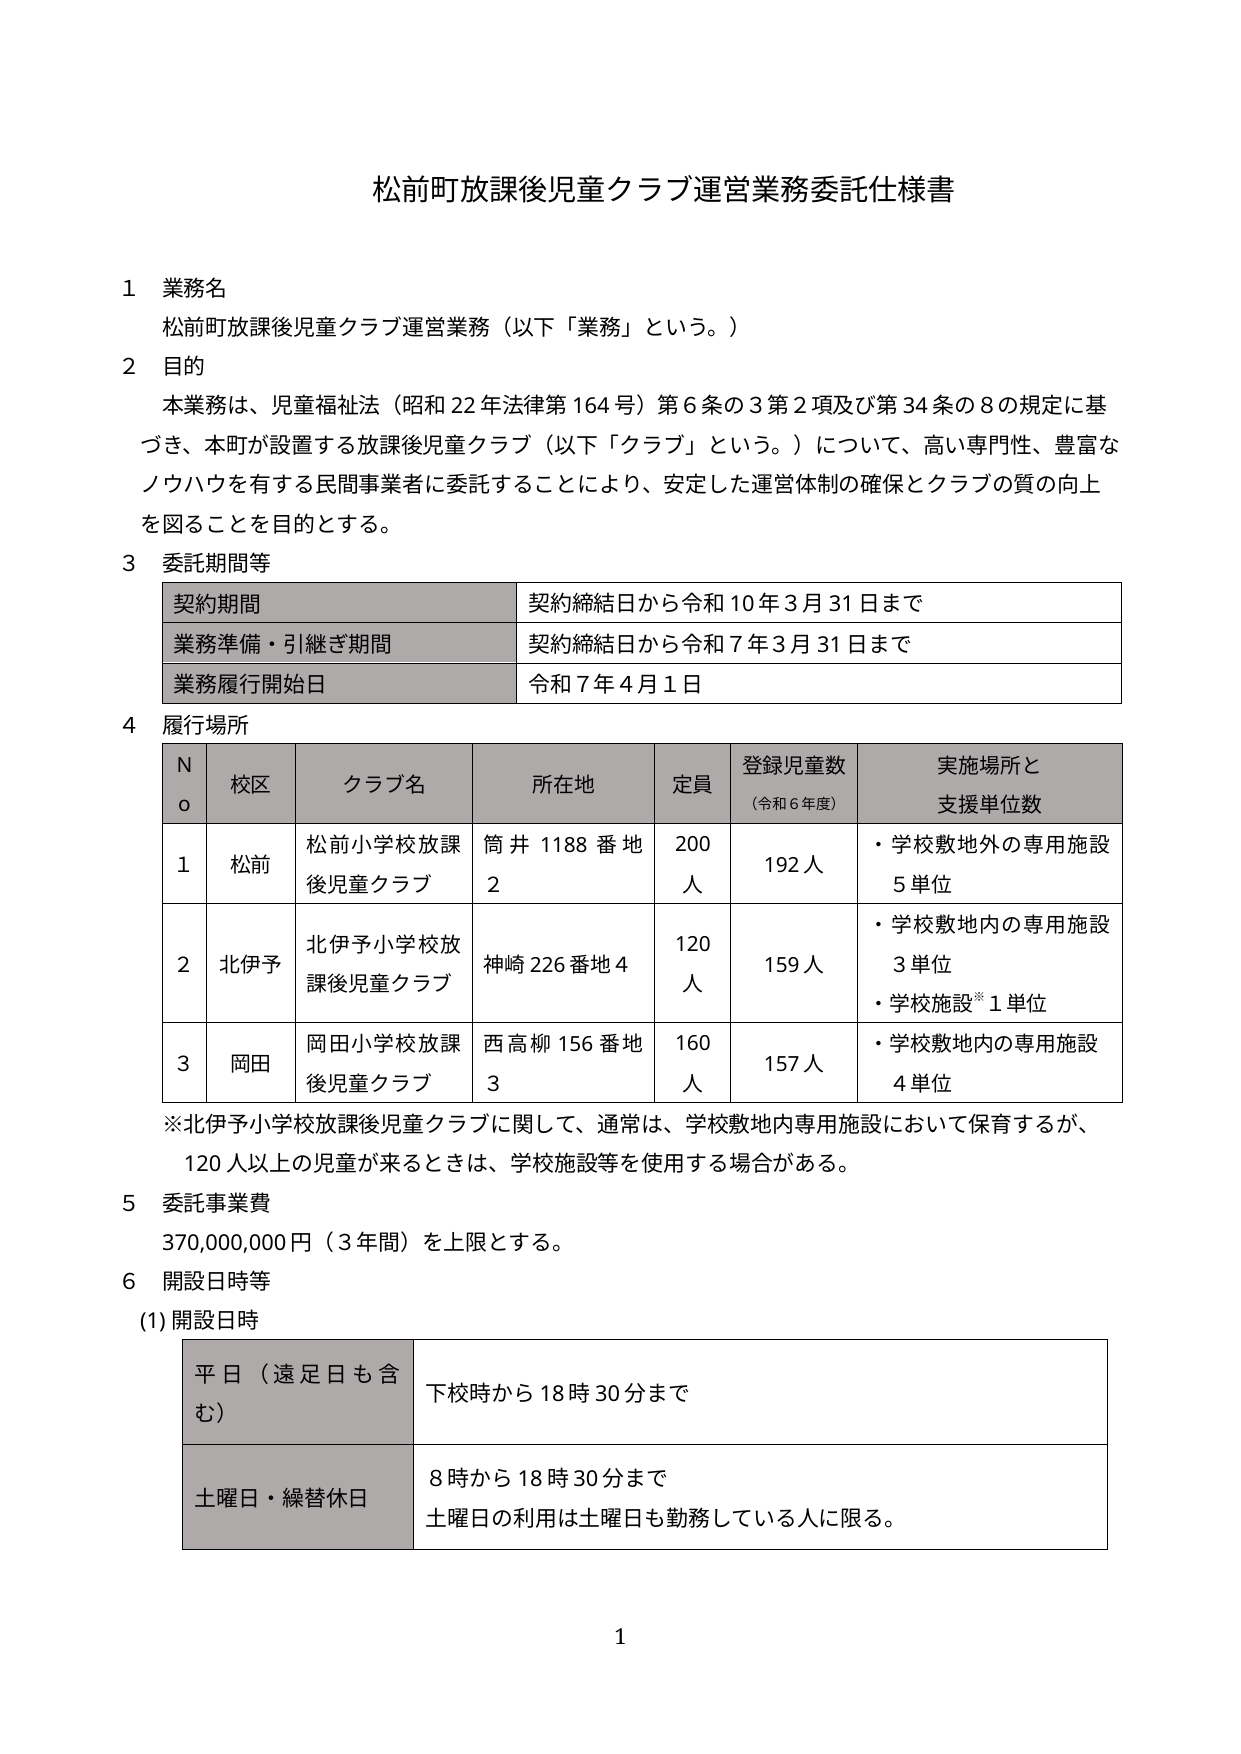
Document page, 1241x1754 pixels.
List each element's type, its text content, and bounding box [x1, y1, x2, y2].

table_cell ８時から18時30分まで​ 土曜日の利用は土曜日も勤務している人に限る。 [414, 1445, 1107, 1549]
table_cell 土曜日・繰替休日 [183, 1445, 413, 1549]
table_header 下校時から18時30分まで [414, 1340, 1107, 1444]
table_header 平日（遠足日も含む） [183, 1340, 413, 1444]
subtitle ３ 委託期間等 [118, 542, 1122, 582]
table_cell 西高柳156番地３ [473, 1023, 654, 1102]
text 本業務は、児童福祉法（昭和22年法律第164号）第６条の３第２項及び第34条の８の規定に基づき、本町が設置する放課後児童クラブ（以下「クラブ」という。）について、高い専門性、豊富なノウハウを有する民間事業者に委託することにより、安定した運営体制の確保とクラブの質の向上を図ることを目的とする。 [118, 385, 1122, 542]
table_header 実施場所と 支援単位数 [858, 744, 1122, 823]
table_cell 松前 [207, 824, 295, 903]
table_cell 契約締結日から令和７年３月31日まで [517, 623, 1121, 662]
subtitle ４ 履行場所 [118, 704, 1122, 743]
table_cell 200人 [655, 824, 730, 903]
table_cell 岡田小学校放課後児童クラブ [296, 1023, 472, 1102]
table_cell ・学校敷地内の専用施設３単位 ・学校施設※１単位 [858, 904, 1122, 1022]
table_cell ３ [163, 1023, 206, 1102]
text 370,000,000円（３年間）を上限とする。 [118, 1221, 1122, 1260]
table_header 登録児童数 （令和６年度） [731, 744, 857, 823]
subtitle (1) 開設日時 [118, 1300, 1122, 1339]
subtitle ６ 開設日時等 [118, 1260, 1122, 1300]
table_cell １ [163, 824, 206, 903]
table_cell 北伊予 [207, 904, 295, 1022]
table_header 契約期間 [163, 583, 516, 622]
table_cell 120人 [655, 904, 730, 1022]
table_cell ・学校敷地外の専用施設５単位 [858, 824, 1122, 903]
table_cell ・学校敷地内の専用施設 ４単位 [858, 1023, 1122, 1102]
table_cell 159人 [731, 904, 857, 1022]
text ※北伊予小学校放課後児童クラブに関して、通常は、学校敷地内専用施設において保育するが、120人以上の児童が来るときは、学校施設等を使用する場合がある。 [118, 1103, 1122, 1182]
table_header クラブ名 [296, 744, 472, 823]
table_cell 192人 [731, 824, 857, 903]
subtitle ５ 委託事業費 [118, 1182, 1122, 1221]
table_cell ２ [163, 904, 206, 1022]
table_cell 筒井1188番地２ [473, 824, 654, 903]
table_cell 岡田 [207, 1023, 295, 1102]
subtitle ２ 目的 [118, 345, 1122, 385]
table_cell 業務準備・引継ぎ期間 [163, 623, 516, 662]
table_header 定員 [655, 744, 730, 823]
text 松前町放課後児童クラブ運営業務（以下「業務」という。） [118, 306, 1122, 345]
table_header No [163, 744, 206, 823]
table_header 所在地 [473, 744, 654, 823]
table_header 校区 [207, 744, 295, 823]
table_cell 令和７年４月１日 [517, 664, 1121, 703]
table_cell 業務履行開始日 [163, 664, 516, 703]
subtitle １ 業務名 [118, 267, 1122, 306]
table_header 契約締結日から令和10年３月31日まで [517, 583, 1121, 622]
table_cell 松前小学校放課後児童クラブ [296, 824, 472, 903]
text 松前町放課後児童クラブ運営業務委託仕様書 [118, 148, 1122, 227]
table_cell 157人 [731, 1023, 857, 1102]
table_cell 神崎226番地４ [473, 904, 654, 1022]
table_cell 北伊予小学校放課後児童クラブ [296, 904, 472, 1022]
table_cell 160人 [655, 1023, 730, 1102]
